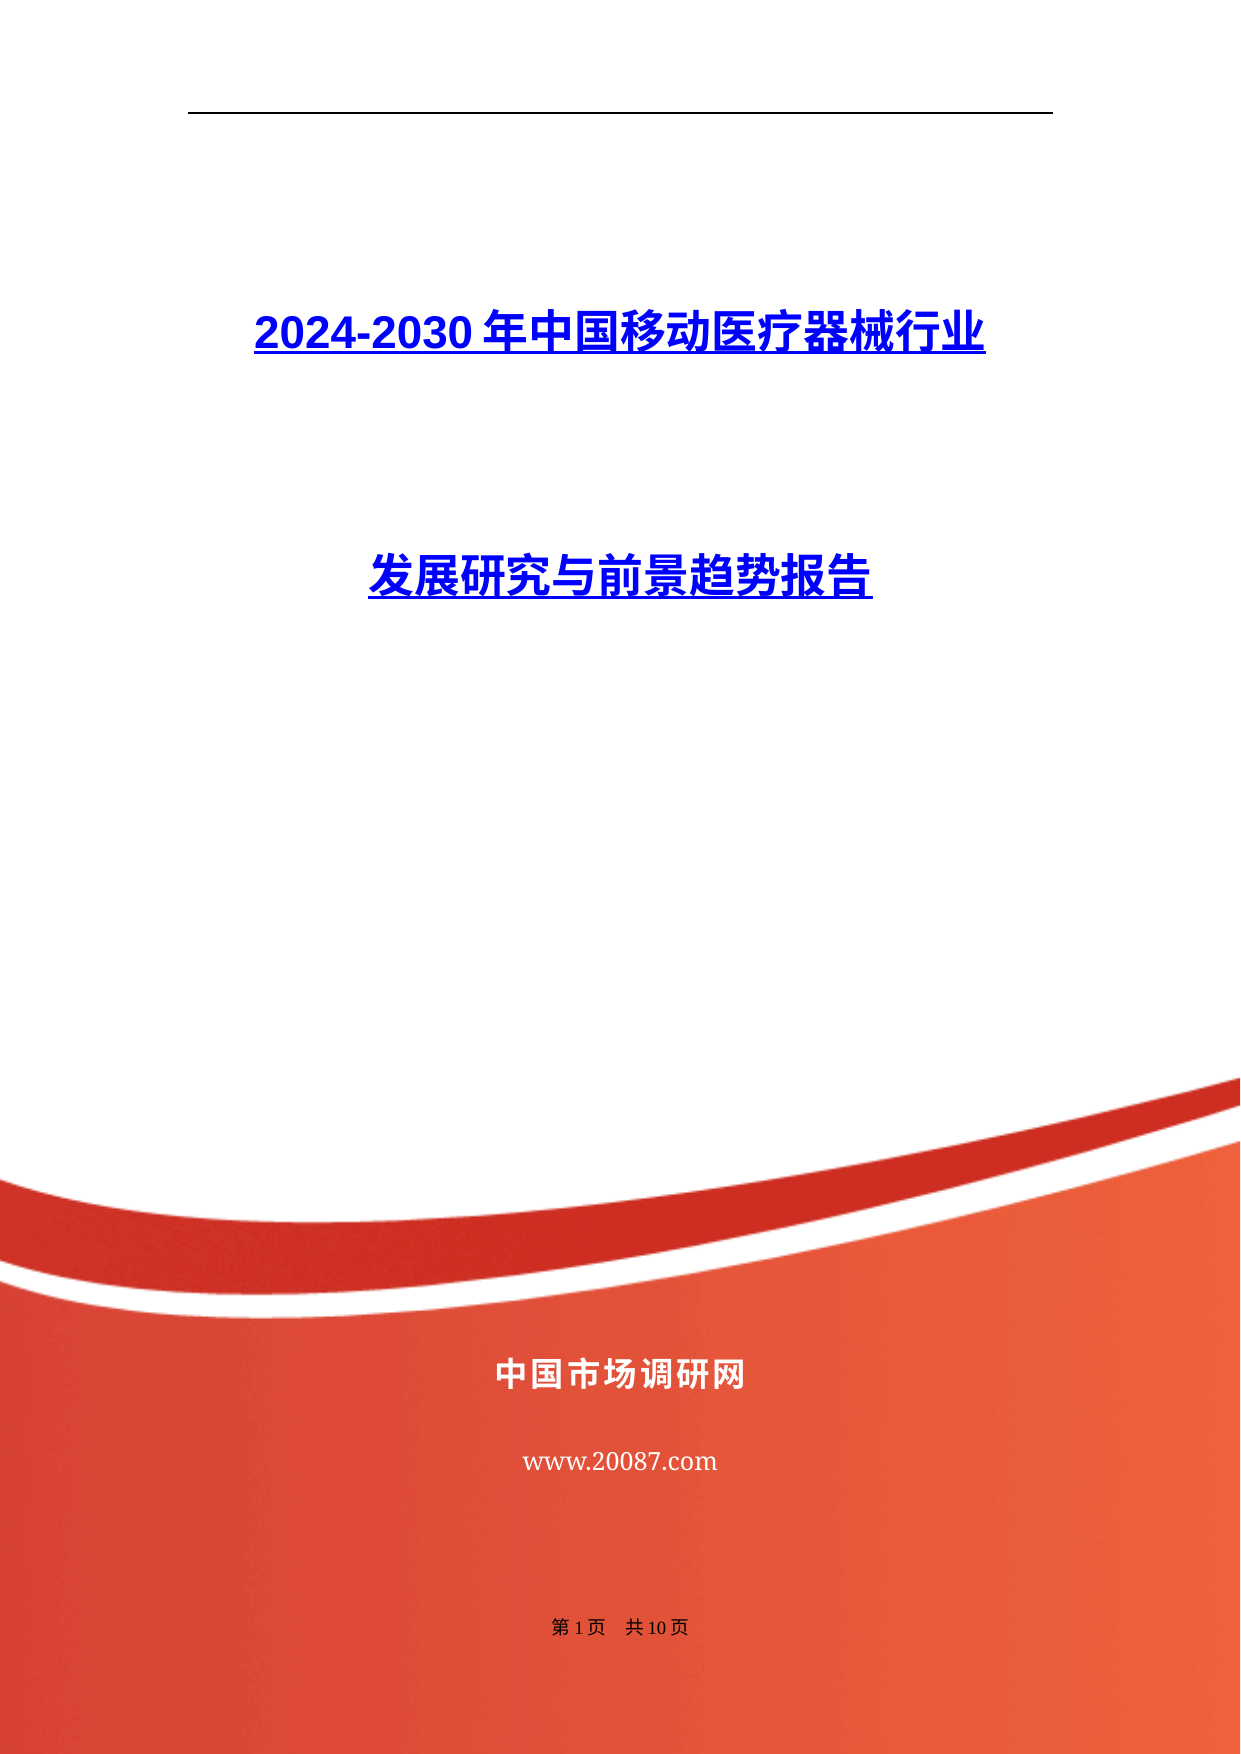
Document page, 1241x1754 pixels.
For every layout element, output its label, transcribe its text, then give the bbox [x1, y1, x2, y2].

table_header 2024-2030年中国移动医疗器械行业发展研究与前景趋势报告 [188, 207, 1053, 773]
subtitle 中国市场调研网 [187, 1339, 1053, 1404]
text www.20087.com [187, 1428, 1053, 1493]
picture [0, 1006, 1241, 1754]
